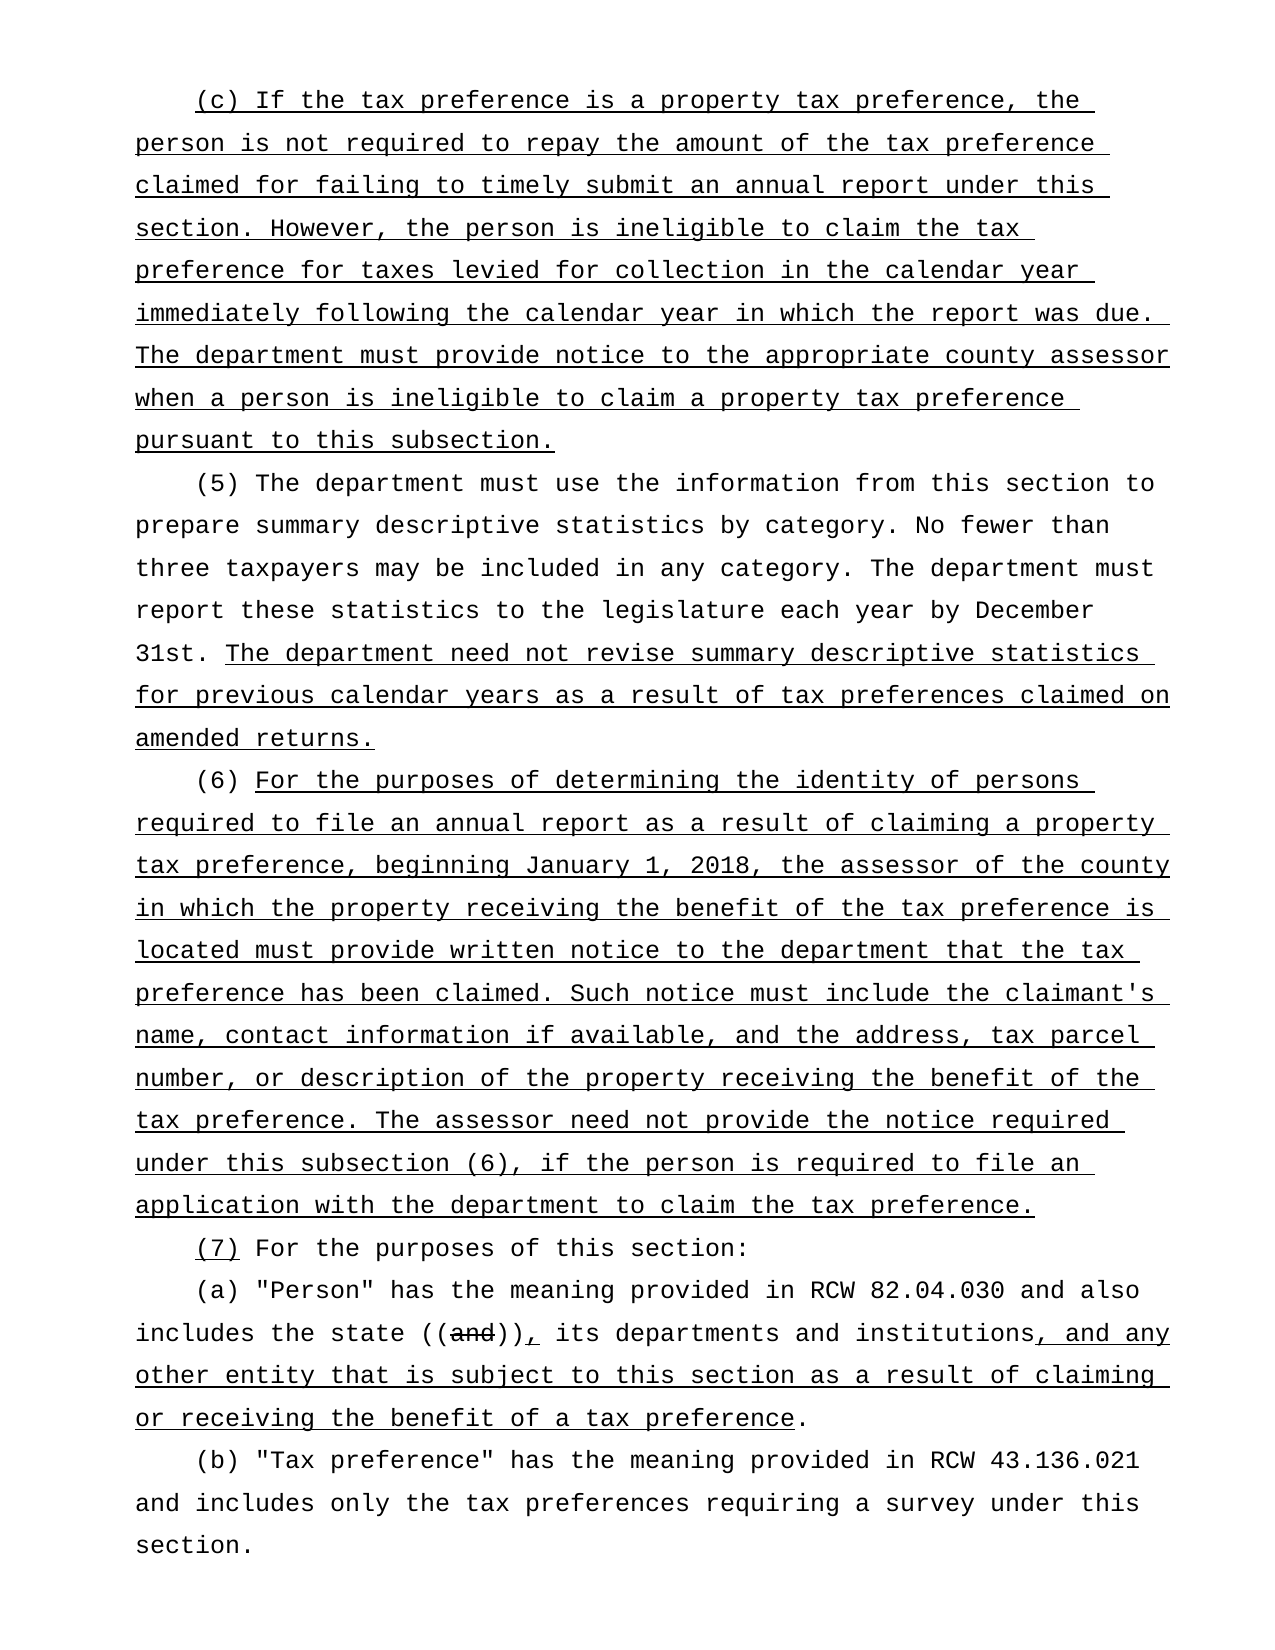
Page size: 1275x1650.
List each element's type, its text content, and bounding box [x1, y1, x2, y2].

text (c) If the tax preference is a property tax preference, the person is not required to repay the amount of the tax preference claimed for failing to timely submit an annual report under this section. However, the person is ineligible to claim the tax preference for taxes levied for collection in the calendar year immediately following the calendar year in which the report was due. The department must provide notice to the appropriate county assessor when a person is ineligible to claim a property tax preference pursuant to this subsection. [135, 325, 1170, 366]
text (c) If the tax preference is a property tax preference, the person is not required to repay the amount of the tax preference claimed for failing to timely submit an annual report under this section. However, the person is ineligible to claim the tax preference for taxes levied for collection in the calendar year immediately following the calendar year in which the report was due. The department must provide notice to the appropriate county assessor when a person is ineligible to claim a property tax preference pursuant to this subsection. [135, 75, 1170, 324]
text (5) The department must use the information from this section to prepare summary descriptive statistics by category. No fewer than three taxpayers may be included in any category. The department must report these statistics to the legislature each year by December 31st. The department need not revise summary descriptive statistics for previous calendar years as a result of tax preferences claimed on amended returns. [135, 708, 1170, 755]
text (a) "Person" has the meaning provided in RCW 82.04.030 and also includes the state ((and)), its departments and institutions, and any other entity that is subject to this section as a result of claiming or receiving the benefit of a tax preference. [135, 1388, 1170, 1435]
text (5) The department must use the information from this section to prepare summary descriptive statistics by category. No fewer than three taxpayers may be included in any category. The department must report these statistics to the legislature each year by December 31st. The department need not revise summary descriptive statistics for previous calendar years as a result of tax preferences claimed on amended returns. [135, 457, 1170, 706]
text (b) "Tax preference" has the meaning provided in RCW 43.136.021 and includes only the tax preferences requiring a survey under this section. [135, 1435, 1170, 1562]
text (a) "Person" has the meaning provided in RCW 82.04.030 and also includes the state ((and)), its departments and institutions, and any other entity that is subject to this section as a result of claiming or receiving the benefit of a tax preference. [135, 1265, 1170, 1386]
text (7) For the purposes of this section: [135, 1222, 1170, 1265]
text (6) For the purposes of determining the identity of persons required to file an annual report as a result of claiming a property tax preference, beginning January 1, 2018, the assessor of the county in which the property receiving the benefit of the tax preference is located must provide written notice to the department that the tax preference has been claimed. Such notice must include the claimant's name, contact information if available, and the address, tax parcel number, or description of the property receiving the benefit of the tax preference. The assessor need not provide the notice required under this subsection (6), if the person is required to file an application with the department to claim the tax preference. [135, 920, 1170, 1004]
text (c) If the tax preference is a property tax preference, the person is not required to repay the amount of the tax preference claimed for failing to timely submit an annual report under this section. However, the person is ineligible to claim the tax preference for taxes levied for collection in the calendar year immediately following the calendar year in which the report was due. The department must provide notice to the appropriate county assessor when a person is ineligible to claim a property tax preference pursuant to this subsection. [135, 368, 1170, 457]
text (6) For the purposes of determining the identity of persons required to file an annual report as a result of claiming a property tax preference, beginning January 1, 2018, the assessor of the county in which the property receiving the benefit of the tax preference is located must provide written notice to the department that the tax preference has been claimed. Such notice must include the claimant's name, contact information if available, and the address, tax parcel number, or description of the property receiving the benefit of the tax preference. The assessor need not provide the notice required under this subsection (6), if the person is required to file an application with the department to claim the tax preference. [135, 755, 1170, 834]
text (6) For the purposes of determining the identity of persons required to file an annual report as a result of claiming a property tax preference, beginning January 1, 2018, the assessor of the county in which the property receiving the benefit of the tax preference is located must provide written notice to the department that the tax preference has been claimed. Such notice must include the claimant's name, contact information if available, and the address, tax parcel number, or description of the property receiving the benefit of the tax preference. The assessor need not provide the notice required under this subsection (6), if the person is required to file an application with the department to claim the tax preference. [135, 1005, 1170, 1222]
